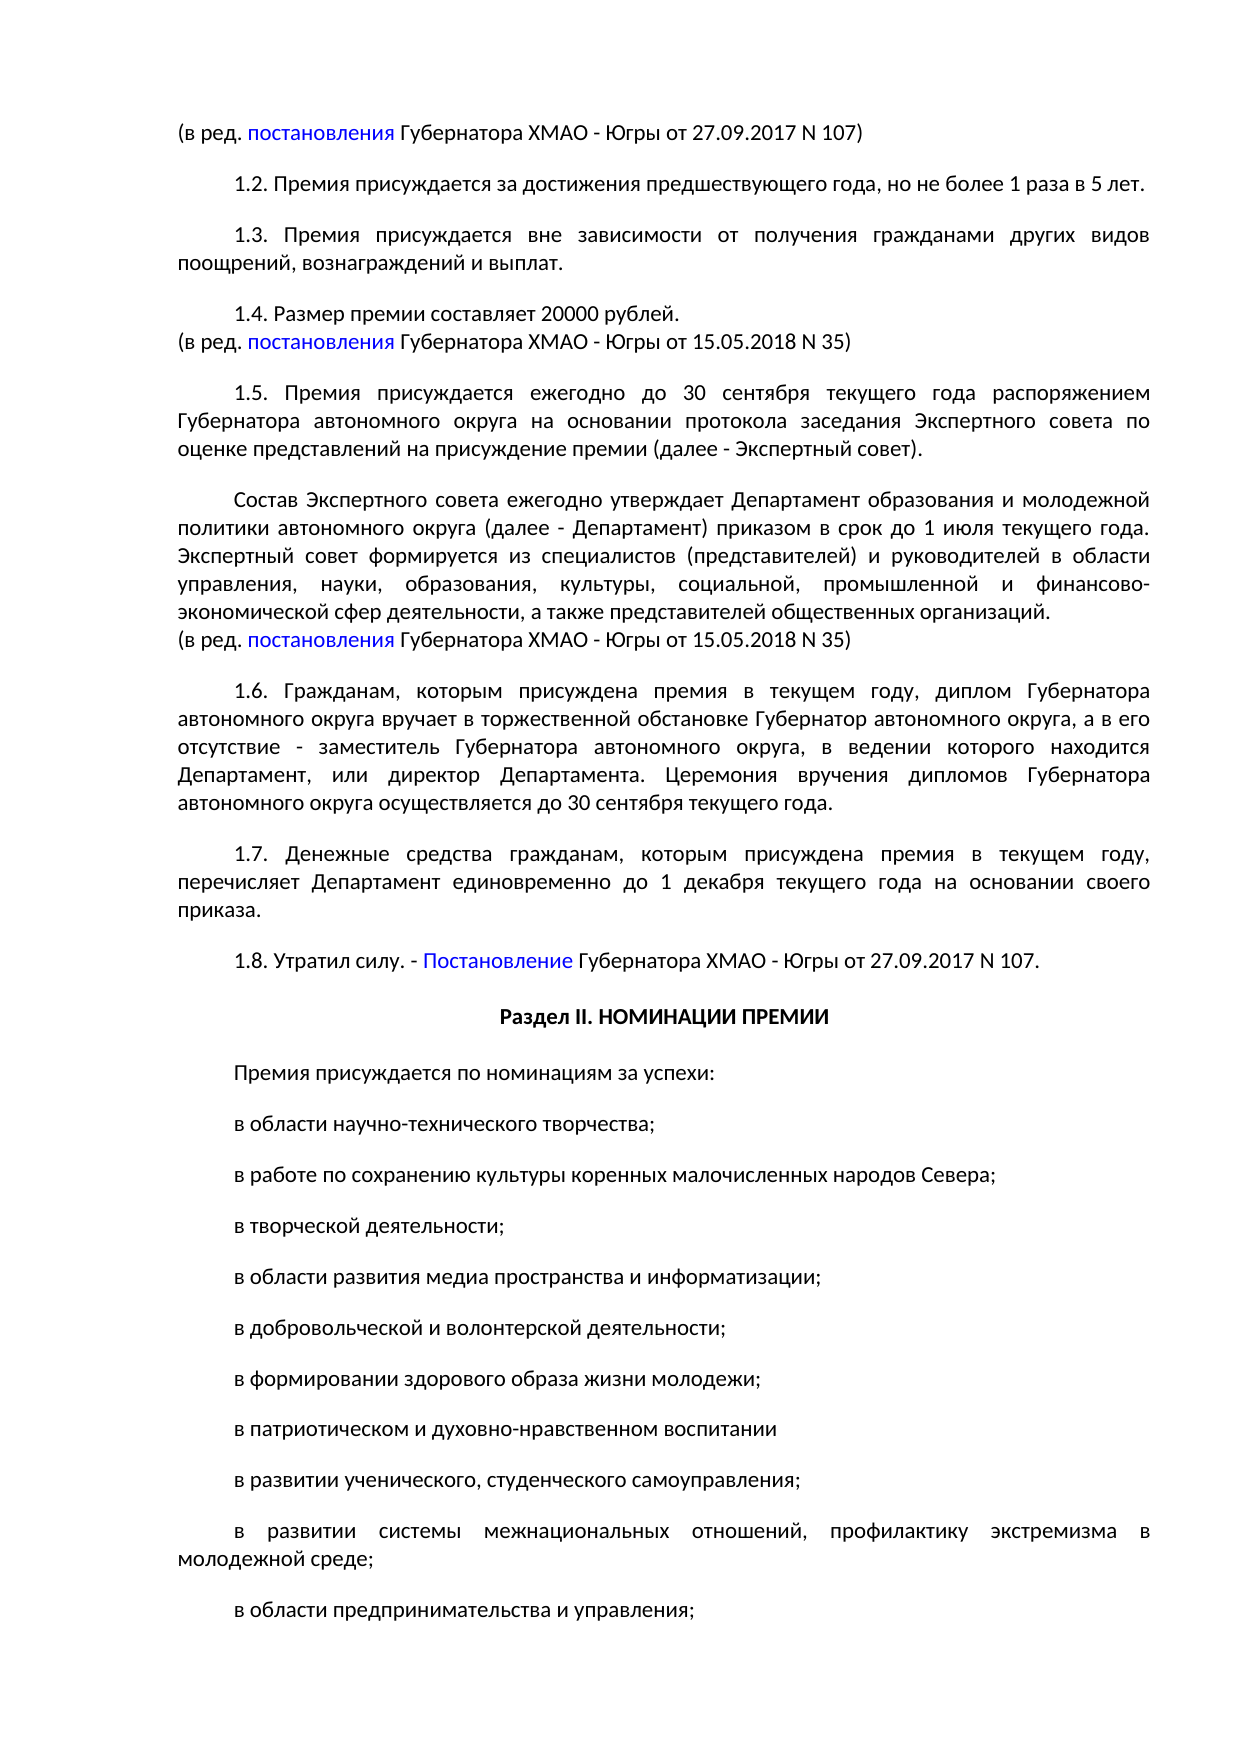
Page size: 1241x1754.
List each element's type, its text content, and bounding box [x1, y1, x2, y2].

text Состав Экспертного совета ежегодно утверждает Департамент образования и молодежной политики автономного округа (далее - Департамент) приказом в срок до 1 июля текущего года. Экспертный совет формируется из специалистов (представителей) и руководителей в области управления, науки, образования, культуры, социальной, промышленной и финансово-экономической сфер деятельности, а также представителей общественных организаций. [177, 485, 1152, 625]
text в творческой деятельности; [177, 1211, 1152, 1239]
text 1.8. Утратил силу. - Постановление Губернатора ХМАО - Югры от 27.09.2017 N 107. [177, 946, 1152, 974]
text в развитии системы межнациональных отношений, профилактику экстремизма в молодежной среде; [177, 1516, 1152, 1572]
text в патриотическом и духовно-нравственном воспитании [177, 1414, 1152, 1443]
text 1.6. Гражданам, которым присуждена премия в текущем году, диплом Губернатора автономного округа вручает в торжественной обстановке Губернатор автономного округа, а в его отсутствие - заместитель Губернатора автономного округа, в ведении которого находится Департамент, или директор Департамента. Церемония вручения дипломов Губернатора автономного округа осуществляется до 30 сентября текущего года. [177, 676, 1152, 816]
text 1.7. Денежные средства гражданам, которым присуждена премия в текущем году, перечисляет Департамент единовременно до 1 декабря текущего года на основании своего приказа. [177, 839, 1152, 923]
text 1.5. Премия присуждается ежегодно до 30 сентября текущего года распоряжением Губернатора автономного округа на основании протокола заседания Экспертного совета по оценке представлений на присуждение премии (далее - Экспертный совет). [177, 378, 1152, 462]
text (в ред. постановления Губернатора ХМАО - Югры от 15.05.2018 N 35) [177, 327, 1152, 355]
text (в ред. постановления Губернатора ХМАО - Югры от 27.09.2017 N 107) [177, 118, 1152, 146]
text в области развития медиа пространства и информатизации; [177, 1262, 1152, 1290]
text в работе по сохранению культуры коренных малочисленных народов Севера; [177, 1160, 1152, 1188]
text в развитии ученического, студенческого самоуправления; [177, 1466, 1152, 1493]
text Премия присуждается по номинациям за успехи: [177, 1058, 1152, 1086]
text 1.2. Премия присуждается за достижения предшествующего года, но не более 1 раза в 5 лет. [177, 169, 1152, 197]
text 1.4. Размер премии составляет 20000 рублей. [177, 299, 1152, 327]
text в формировании здорового образа жизни молодежи; [177, 1364, 1152, 1392]
text 1.3. Премия присуждается вне зависимости от получения гражданами других видов поощрений, вознаграждений и выплат. [177, 220, 1152, 276]
text в области предпринимательства и управления; [177, 1595, 1152, 1623]
text (в ред. постановления Губернатора ХМАО - Югры от 15.05.2018 N 35) [177, 625, 1152, 653]
text в добровольческой и волонтерской деятельности; [177, 1313, 1152, 1341]
title Раздел II. НОМИНАЦИИ ПРЕМИИ [177, 1002, 1152, 1030]
text в области научно-технического творчества; [177, 1109, 1152, 1137]
